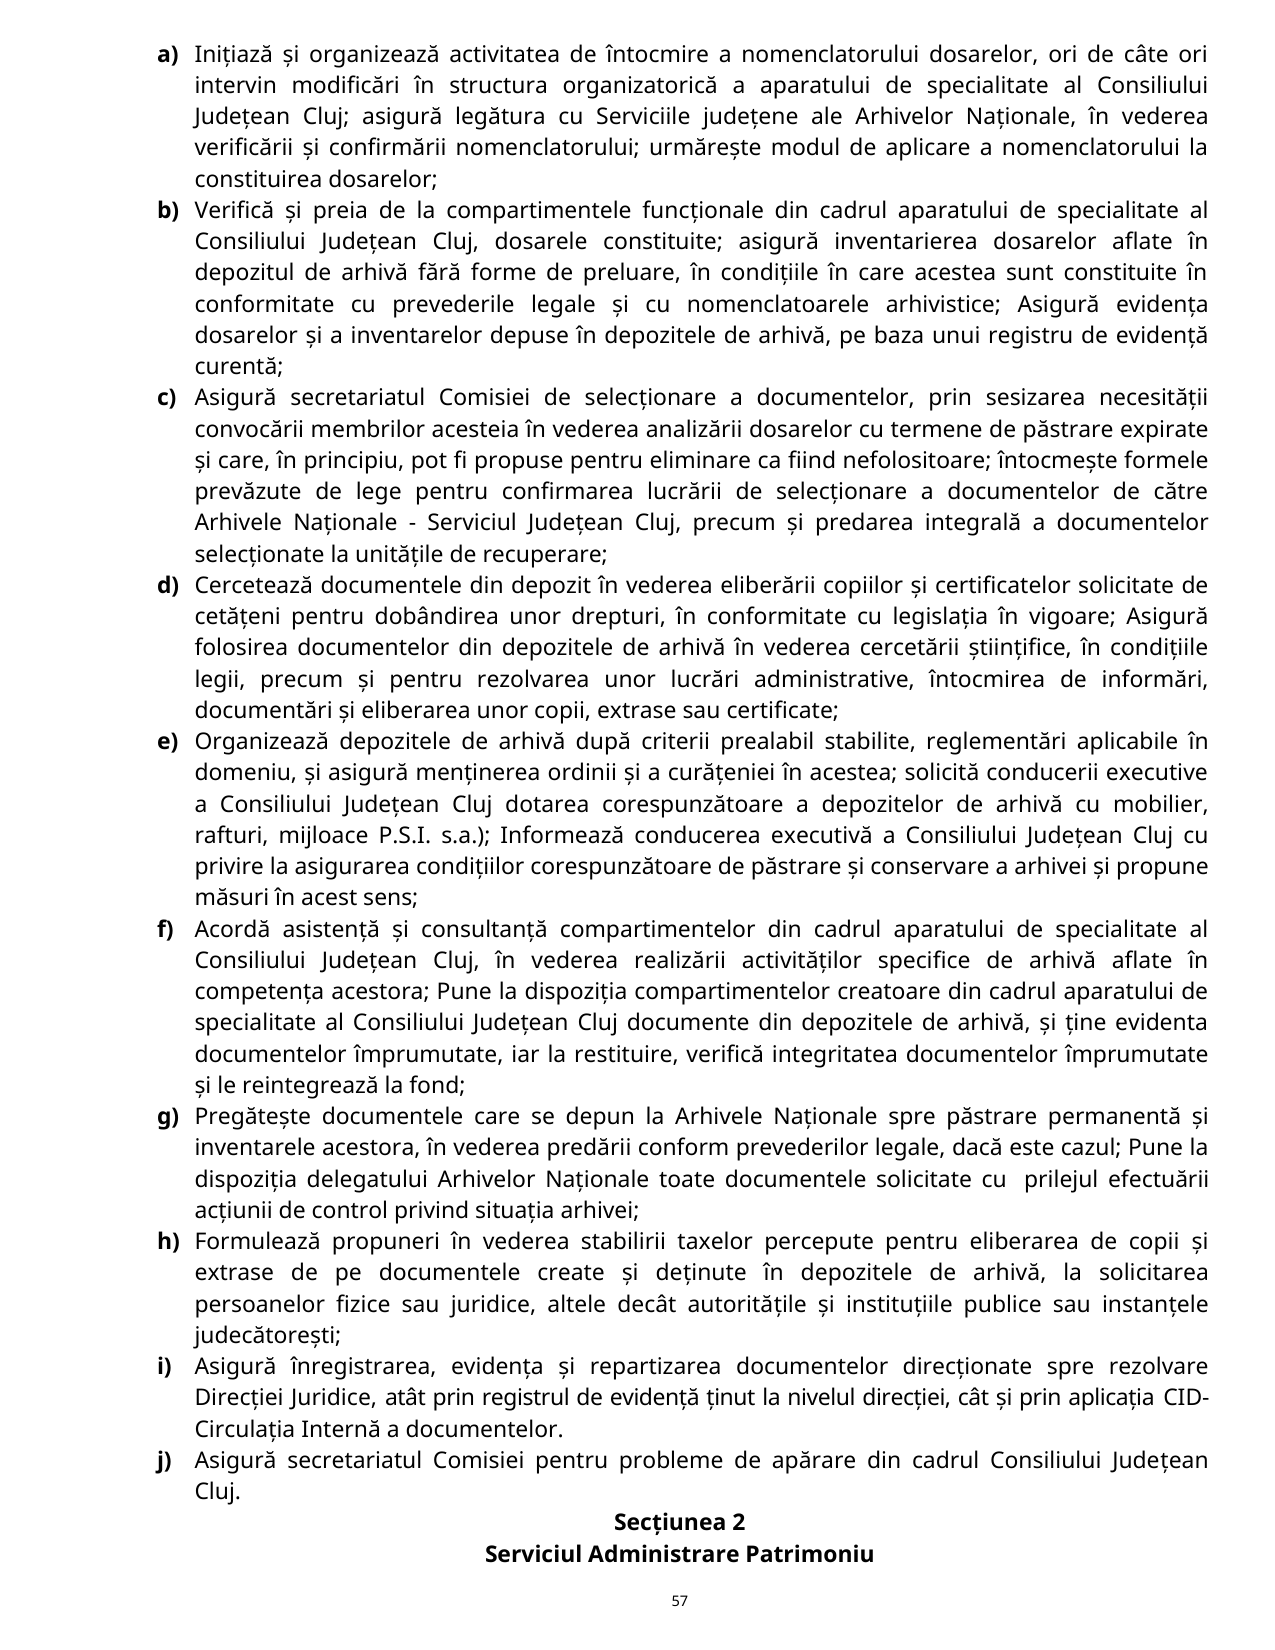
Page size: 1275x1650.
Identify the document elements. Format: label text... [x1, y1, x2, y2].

list Verifică și preia de la compartimentele funcţionale din cadrul aparatului de specialitate al Consiliului Județean Cluj, dosarele constituite; asigură inventarierea dosarelor aflate în depozitul de arhivă fără forme de preluare, în condițiile în care acestea sunt constituite în conformitate cu prevederile legale și cu nomenclatoarele arhivistice; Asigură evidența dosarelor și a inventarelor depuse în depozitele de arhivă, pe baza unui registru de evidență curentă; [157, 194, 1209, 381]
list Asigură secretariatul Comisiei de selecţionare a documentelor, prin sesizarea necesității convocării membrilor acesteia în vederea analizării dosarelor cu termene de păstrare expirate și care, în principiu, pot fi propuse pentru eliminare ca fiind nefolositoare; întocmește formele prevăzute de lege pentru confirmarea lucrării de selecționare a documentelor de către Arhivele Naționale - Serviciul Județean Cluj, precum și predarea integrală a documentelor selecționate la unitățile de recuperare; [157, 381, 1209, 569]
text Secțiunea 2 [150, 1506, 1209, 1537]
list Organizează depozitele de arhivă după criterii prealabil stabilite, reglementări aplicabile în domeniu, și asigură menținerea ordinii și a curățeniei în acestea; solicită conducerii executive a Consiliului Județean Cluj dotarea corespunzătoare a depozitelor de arhivă cu mobilier, rafturi, mijloace P.S.I. s.a.); Informează conducerea executivă a Consiliului Județean Cluj cu privire la asigurarea condițiilor corespunzătoare de păstrare și conservare a arhivei și propune măsuri în acest sens; [157, 725, 1209, 912]
list Formulează propuneri în vederea stabilirii taxelor percepute pentru eliberarea de copii şi extrase de pe documentele create și deţinute în depozitele de arhivă, la solicitarea persoanelor fizice sau juridice, altele decât autorităţile şi instituţiile publice sau instanţele judecătoreşti; [157, 1225, 1209, 1350]
list Asigură înregistrarea, evidența și repartizarea documentelor direcționate spre rezolvare Direcției Juridice, atât prin registrul de evidență ținut la nivelul direcției, cât și prin aplicația CID-Circulația Internă a documentelor. [157, 1350, 1209, 1444]
list Inițiază și organizează activitatea de întocmire a nomenclatorului dosarelor, ori de câte ori intervin modificări în structura organizatorică a aparatului de specialitate al Consiliului Județean Cluj; asigură legătura cu Serviciile județene ale Arhivelor Naționale, în vederea verificării și confirmării nomenclatorului; urmărește modul de aplicare a nomenclatorului la constituirea dosarelor; [157, 37, 1209, 194]
list Pregătește documentele care se depun la Arhivele Naționale spre păstrare permanentă și inventarele acestora, în vederea predării conform prevederilor legale, dacă este cazul; Pune la dispoziția delegatului Arhivelor Naționale toate documentele solicitate cu prilejul efectuării acțiunii de control privind situația arhivei; [157, 1100, 1209, 1225]
text Serviciul Administrare Patrimoniu [150, 1537, 1209, 1569]
list Acordă asistenţă și consultanță compartimentelor din cadrul aparatului de specialitate al Consiliului Județean Cluj, în vederea realizării activităților specifice de arhivă aflate în competența acestora; Pune la dispoziția compartimentelor creatoare din cadrul aparatului de specialitate al Consiliului Județean Cluj documente din depozitele de arhivă, și ține evidenta documentelor împrumutate, iar la restituire, verifică integritatea documentelor împrumutate și le reintegrează la fond; [157, 912, 1209, 1100]
list Asigură secretariatul Comisiei pentru probleme de apărare din cadrul Consiliului Judeţean Cluj. [157, 1444, 1209, 1506]
list Cercetează documentele din depozit în vederea eliberării copiilor și certificatelor solicitate de cetățeni pentru dobândirea unor drepturi, în conformitate cu legislația în vigoare; Asigură folosirea documentelor din depozitele de arhivă în vederea cercetării științifice, în condițiile legii, precum și pentru rezolvarea unor lucrări administrative, întocmirea de informări, documentări și eliberarea unor copii, extrase sau certificate; [157, 569, 1209, 725]
